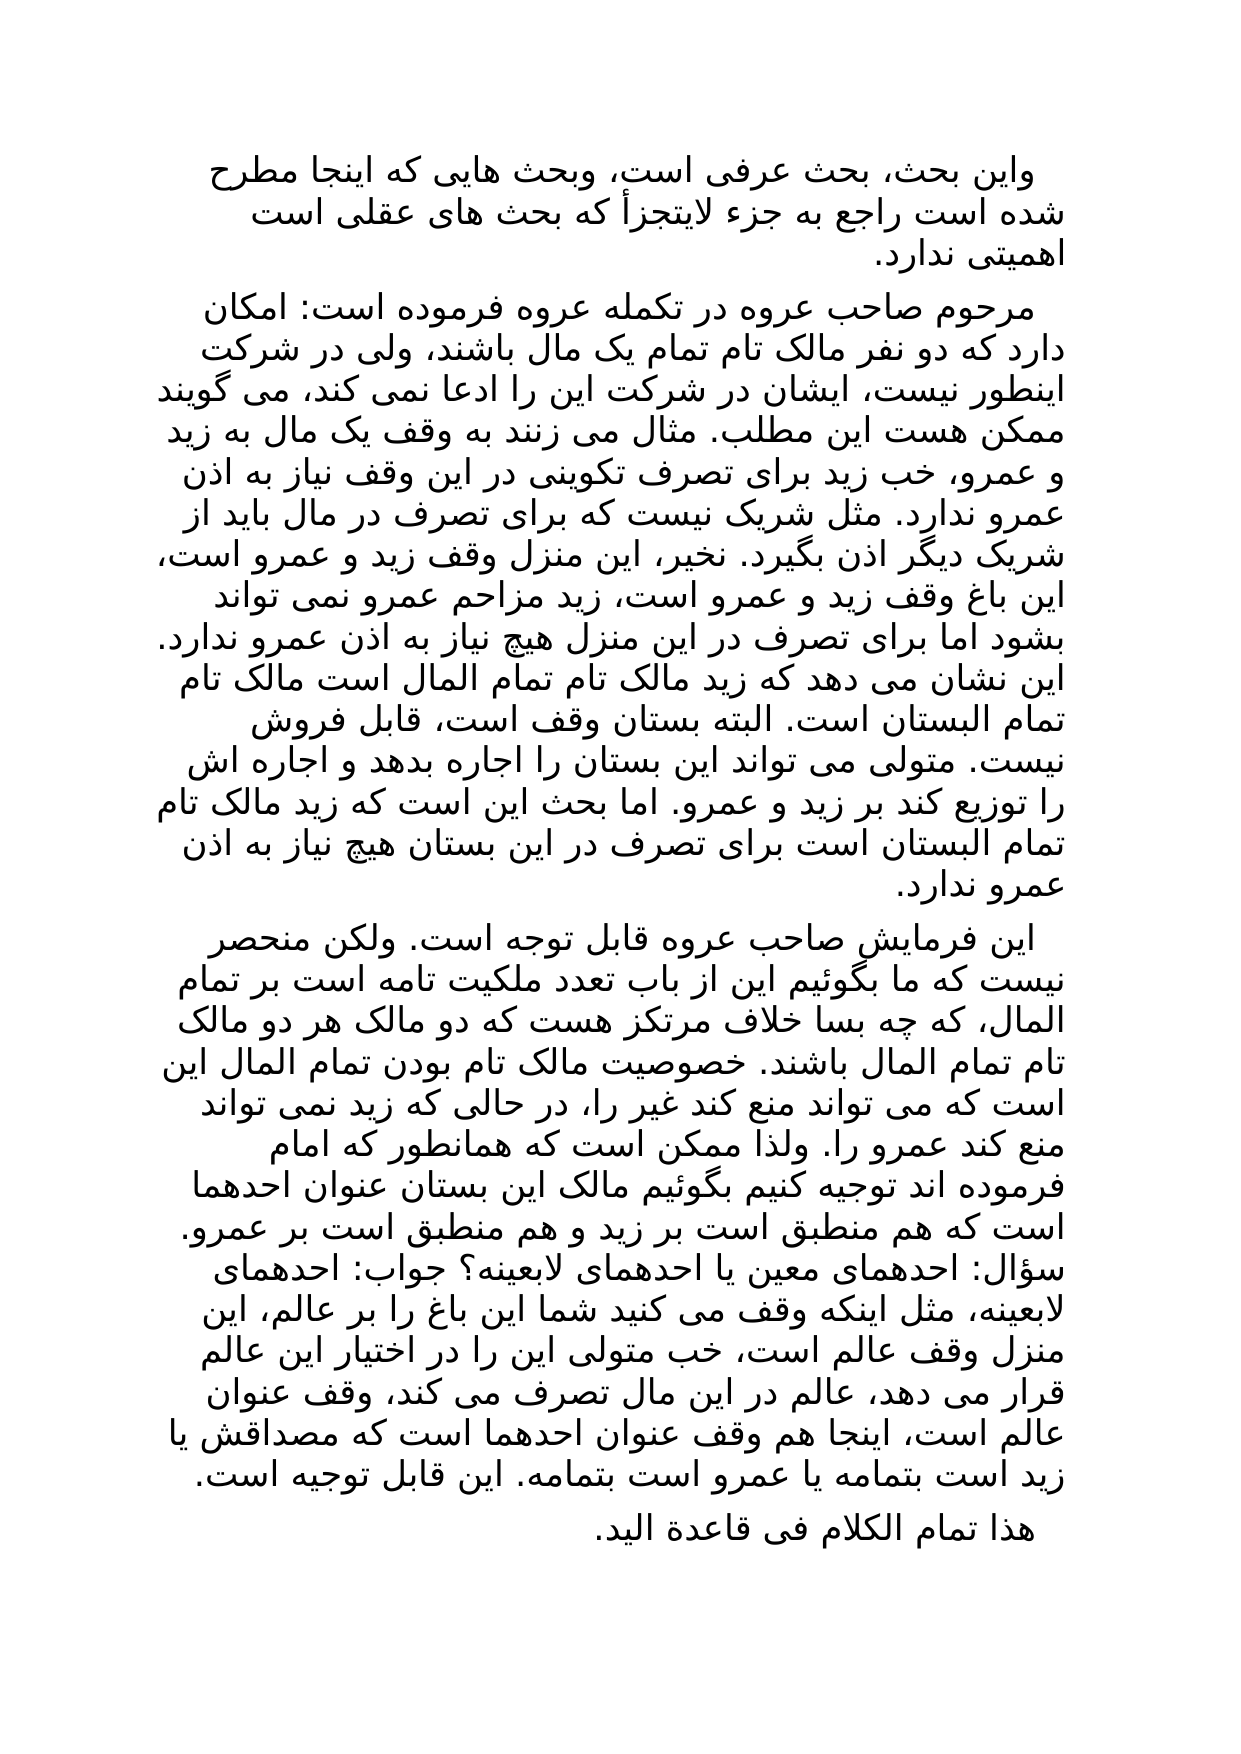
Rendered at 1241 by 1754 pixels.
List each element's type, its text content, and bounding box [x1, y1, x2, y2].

text مرحوم صاحب عروه در تکمله عروه فرموده است: امکان دارد که دو نفر مالک تام تمام یک مال باشند، ولی در شرکت اینطور نیست، ایشان در شرکت این را ادعا نمی کند، می گویند ممکن هست این مطلب. مثال می زنند به وقف یک مال به زید و عمرو، خب زید برای تصرف تکوینی در این وقف نیاز به اذن عمرو ندارد. مثل شریک نیست که برای تصرف در مال باید از شریک دیگر اذن بگیرد. نخیر، این منزل وقف زید و عمرو است، این باغ وقف زید و عمرو است، زید مزاحم عمرو نمی تواند بشود اما برای تصرف در این منزل هیچ نیاز به اذن عمرو ندارد. این نشان می دهد که زید مالک تام تمام المال است مالک تام تمام البستان است. البته بستان وقف است، قابل فروش نیست. متولی می تواند این بستان را اجاره بدهد و اجاره اش را توزیع کند بر زید و عمرو. اما بحث این است که زید مالک تام تمام البستان است برای تصرف در این بستان هیچ نیاز به اذن عمرو ندارد. [150, 286, 1067, 905]
text واین بحث، بحث عرفی است، وبحث هایی که اینجا مطرح شده است راجع به جزء لایتجزأ که بحث های عقلی است اهمیتی ندارد. [150, 150, 1067, 274]
text این فرمایش صاحب عروه قابل توجه است. ولکن منحصر نیست که ما بگوئیم این از باب تعدد ملکیت تامه است بر تمام المال، که چه بسا خلاف مرتکز هست که دو مالک هر دو مالک تام تمام المال باشند. خصوصیت مالک تام بودن تمام المال این است که می تواند منع کند غیر را، در حالی که زید نمی تواند منع کند عمرو را. ولذا ممکن است که همانطور که امام فرموده اند توجیه کنیم بگوئیم مالک این بستان عنوان احدهما است که هم منطبق است بر زید و هم منطبق است بر عمرو. سؤال: احدهمای معین یا احدهمای لابعینه؟ جواب: احدهمای لابعینه، مثل اینکه وقف می کنید شما این باغ را بر عالم، این منزل وقف عالم است، خب متولی این را در اختیار این عالم قرار می دهد، عالم در این مال تصرف می کند، وقف عنوان عالم است، اینجا هم وقف عنوان احدهما است که مصداقش یا زید است بتمامه یا عمرو است بتمامه. این قابل توجیه است. [150, 917, 1067, 1495]
text هذا تمام الکلام فی قاعدة الید. [150, 1507, 1067, 1549]
